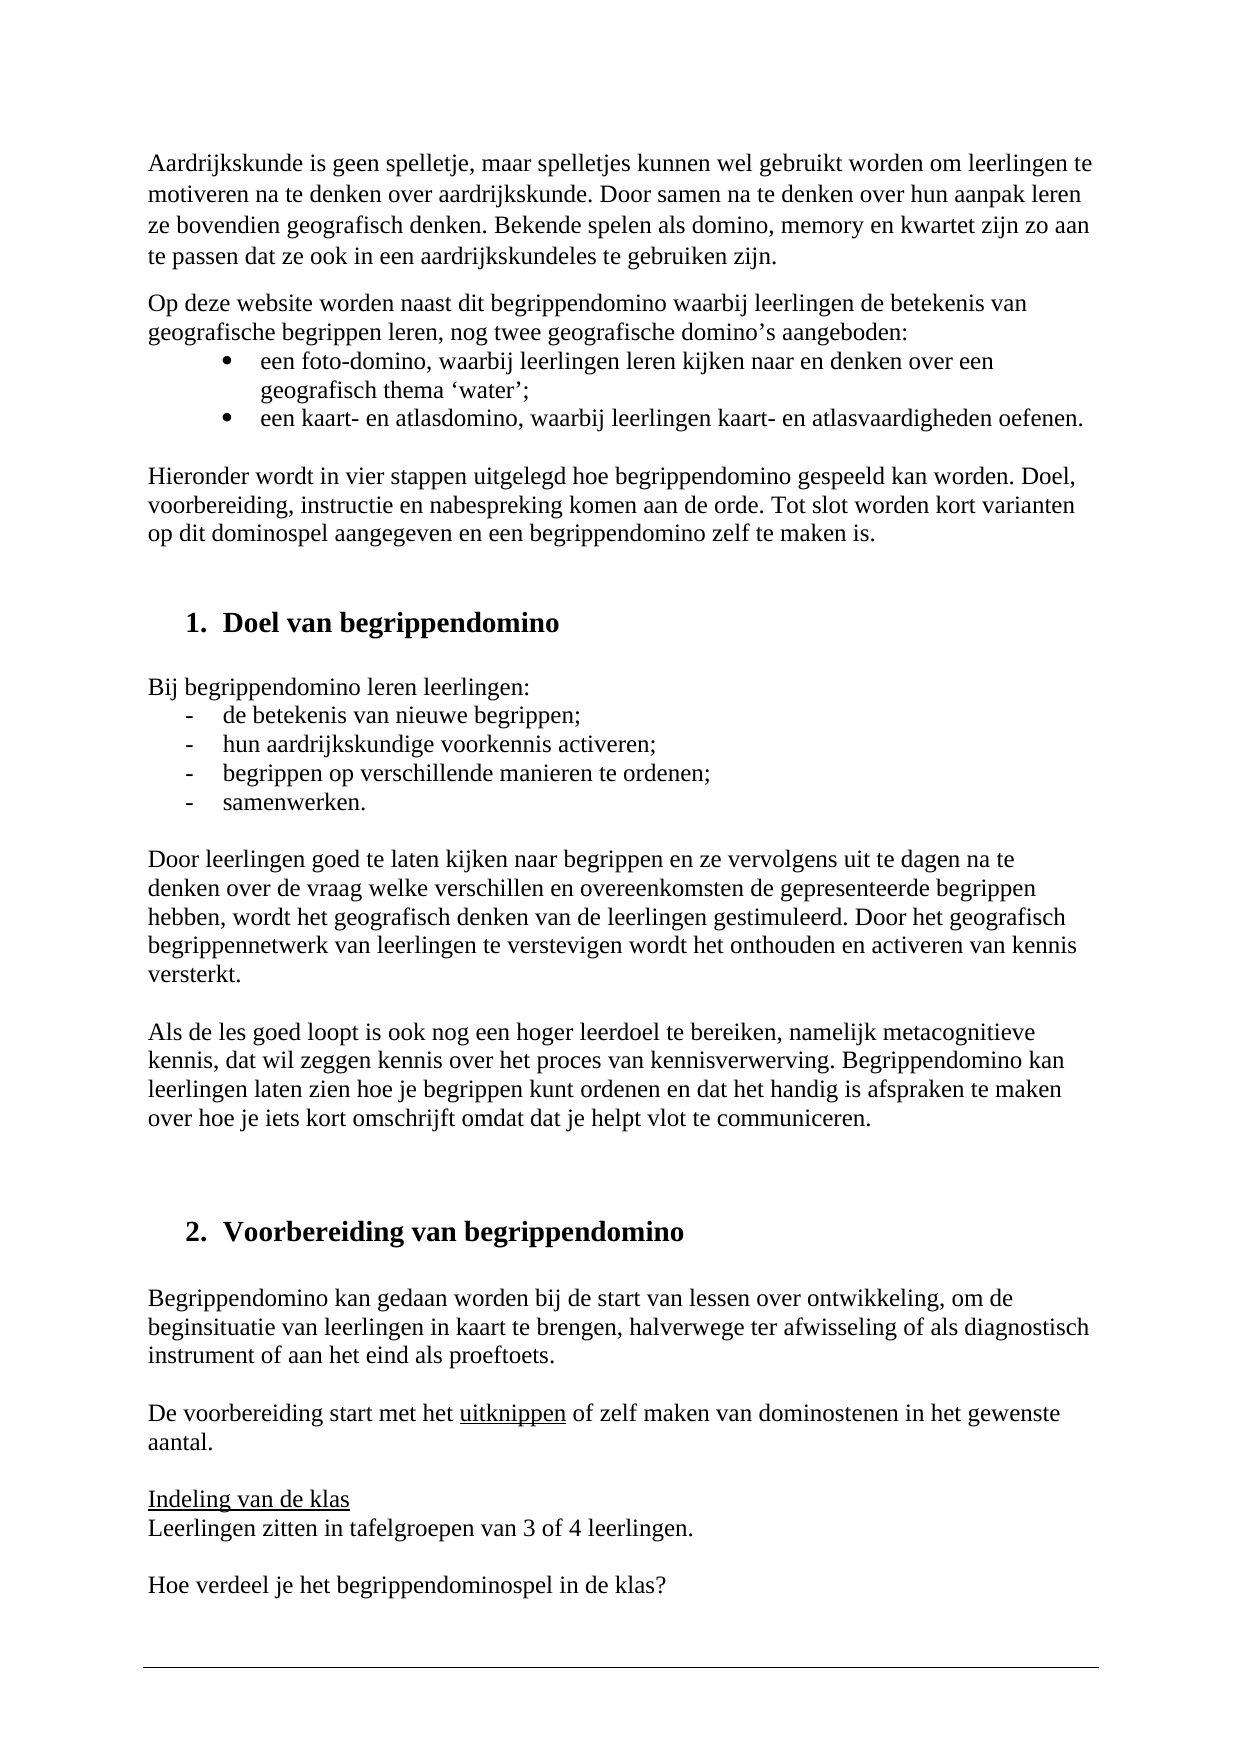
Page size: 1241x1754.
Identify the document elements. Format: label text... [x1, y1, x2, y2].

text Hoe verdeel je het begrippendominospel in de klas? [148, 1570, 1093, 1599]
text Bij begrippendomino leren leerlingen: [148, 672, 1093, 701]
text Als de les goed loopt is ook nog een hoger leerdoel te bereiken, namelijk metacognitieve kennis, dat wil zeggen kennis over het proces van kennisverwerving. Begrippendomino kan leerlingen laten zien hoe je begrippen kunt ordenen en dat het handig is afspraken te maken over hoe je iets kort omschrijft omdat dat je helpt vlot te communiceren. [148, 1017, 1093, 1132]
list samenwerken. [185, 787, 1093, 816]
list Doel van begrippendomino [185, 605, 1093, 638]
text Indeling van de klas [148, 1484, 1093, 1513]
text Aardrijkskunde is geen spelletje, maar spelletjes kunnen wel gebruikt worden om leerlingen te motiveren na te denken over aardrijkskunde. Door samen na te denken over hun aanpak leren ze bovendien geografisch denken. Bekende spelen als domino, memory en kwartet zijn zo aan te passen dat ze ook in een aardrijkskundeles te gebruiken zijn. [148, 148, 1093, 269]
list een kaart- en atlasdomino, waarbij leerlingen kaart- en atlasvaardigheden oefenen. [223, 403, 1093, 432]
text Hieronder wordt in vier stappen uitgelegd hoe begrippendomino gespeeld kan worden. Doel, voorbereiding, instructie en nabespreking komen aan de orde. Tot slot worden kort varianten op dit dominospel aangegeven en een begrippendomino zelf te maken is. [148, 461, 1093, 547]
text Op deze website worden naast dit begrippendomino waarbij leerlingen de betekenis van geografische begrippen leren, nog twee geografische domino’s aangeboden: [148, 288, 1093, 346]
text Door leerlingen goed te laten kijken naar begrippen en ze vervolgens uit te dagen na te denken over de vraag welke verschillen en overeenkomsten de gepresenteerde begrippen hebben, wordt het geografisch denken van de leerlingen gestimuleerd. Door het geografisch begrippennetwerk van leerlingen te verstevigen wordt het onthouden en activeren van kennis versterkt. [148, 844, 1093, 988]
text Leerlingen zitten in tafelgroepen van 3 of 4 leerlingen. [148, 1513, 1093, 1542]
list hun aardrijkskundige voorkennis activeren; [185, 729, 1093, 758]
text De voorbereiding start met het uitknippen of zelf maken van dominostenen in het gewenste aantal. [148, 1398, 1093, 1455]
list een foto-domino, waarbij leerlingen leren kijken naar en denken over een geografisch thema ‘water’; [223, 346, 1093, 403]
text Begrippendomino kan gedaan worden bij de start van lessen over ontwikkeling, om de beginsituatie van leerlingen in kaart te brengen, halverwege ter afwisseling of als diagnostisch instrument of aan het eind als proeftoets. [148, 1283, 1093, 1369]
list Voorbereiding van begrippendomino [185, 1214, 1093, 1248]
list de betekenis van nieuwe begrippen; [185, 701, 1093, 729]
list begrippen op verschillende manieren te ordenen; [185, 758, 1093, 787]
